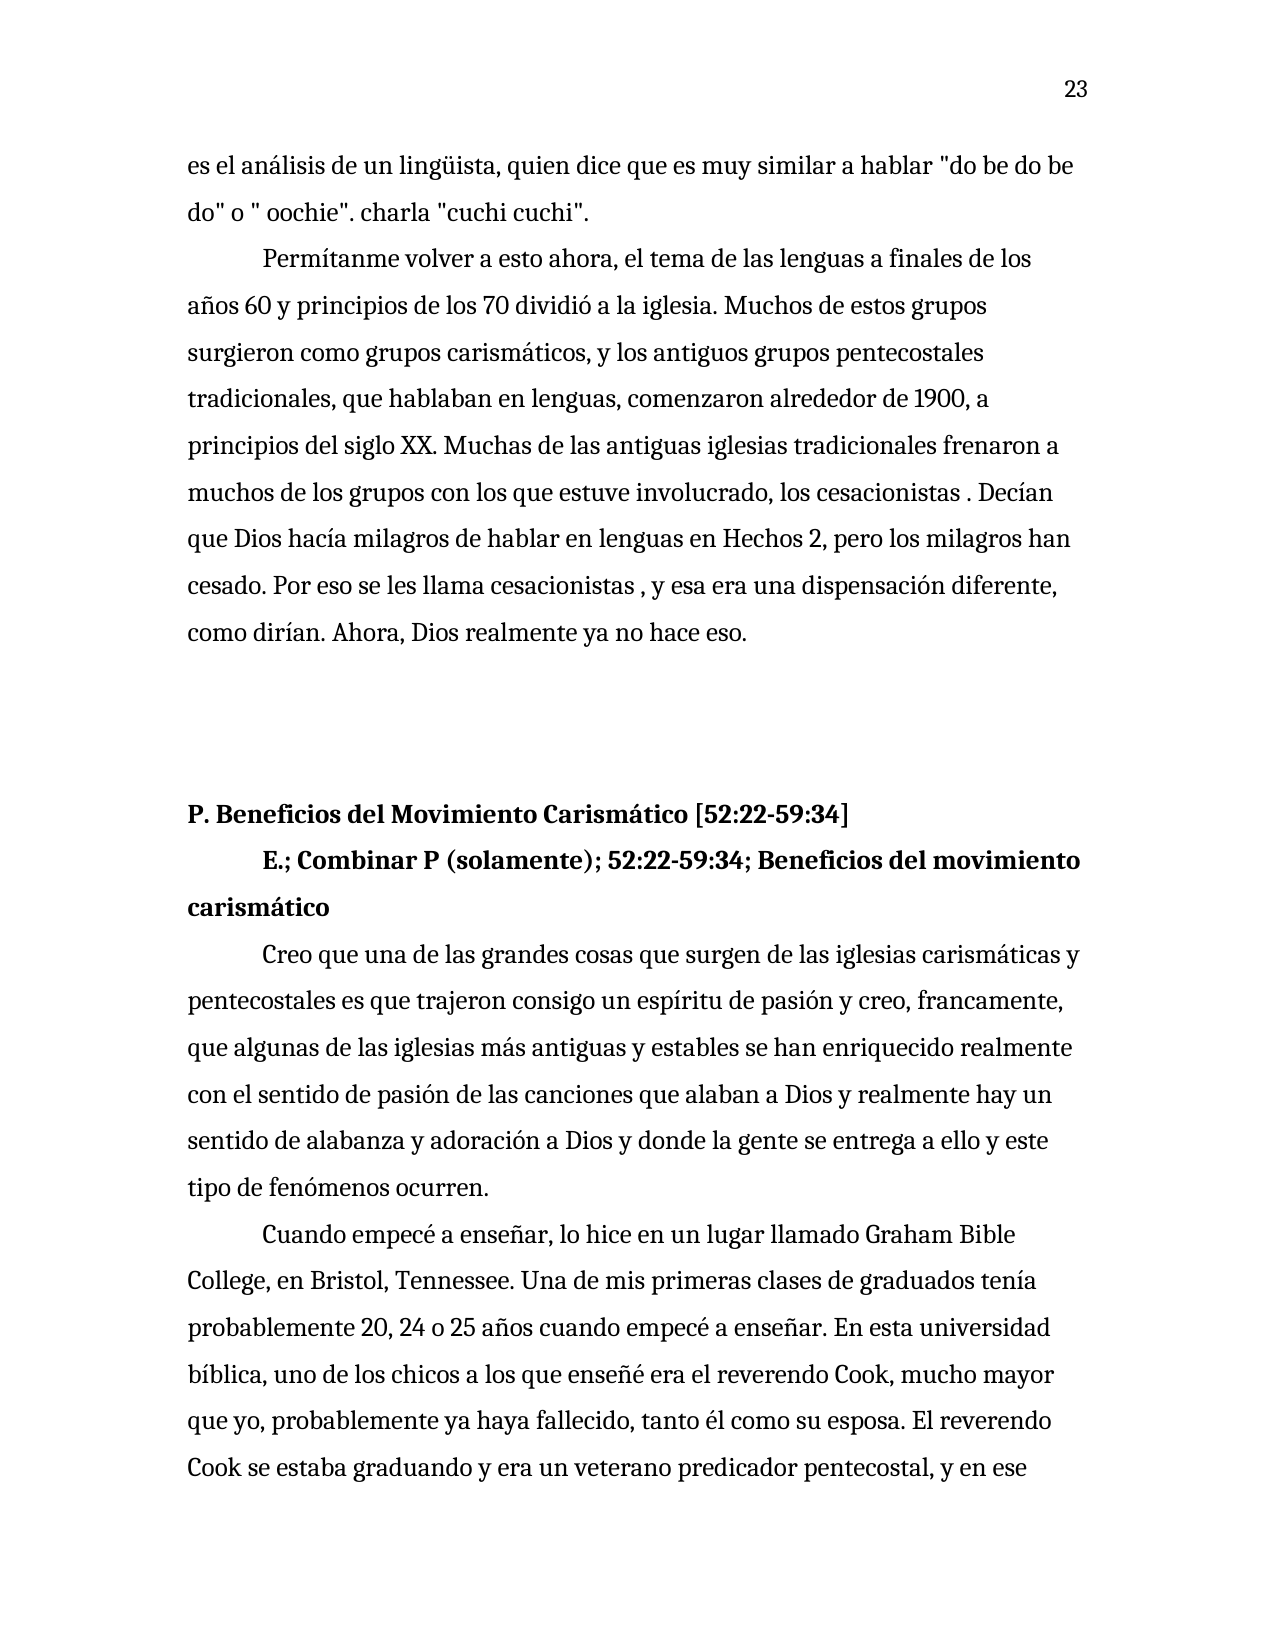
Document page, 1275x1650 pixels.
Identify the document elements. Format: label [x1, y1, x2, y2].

text [187, 799, 1087, 1483]
text [187, 150, 1087, 691]
